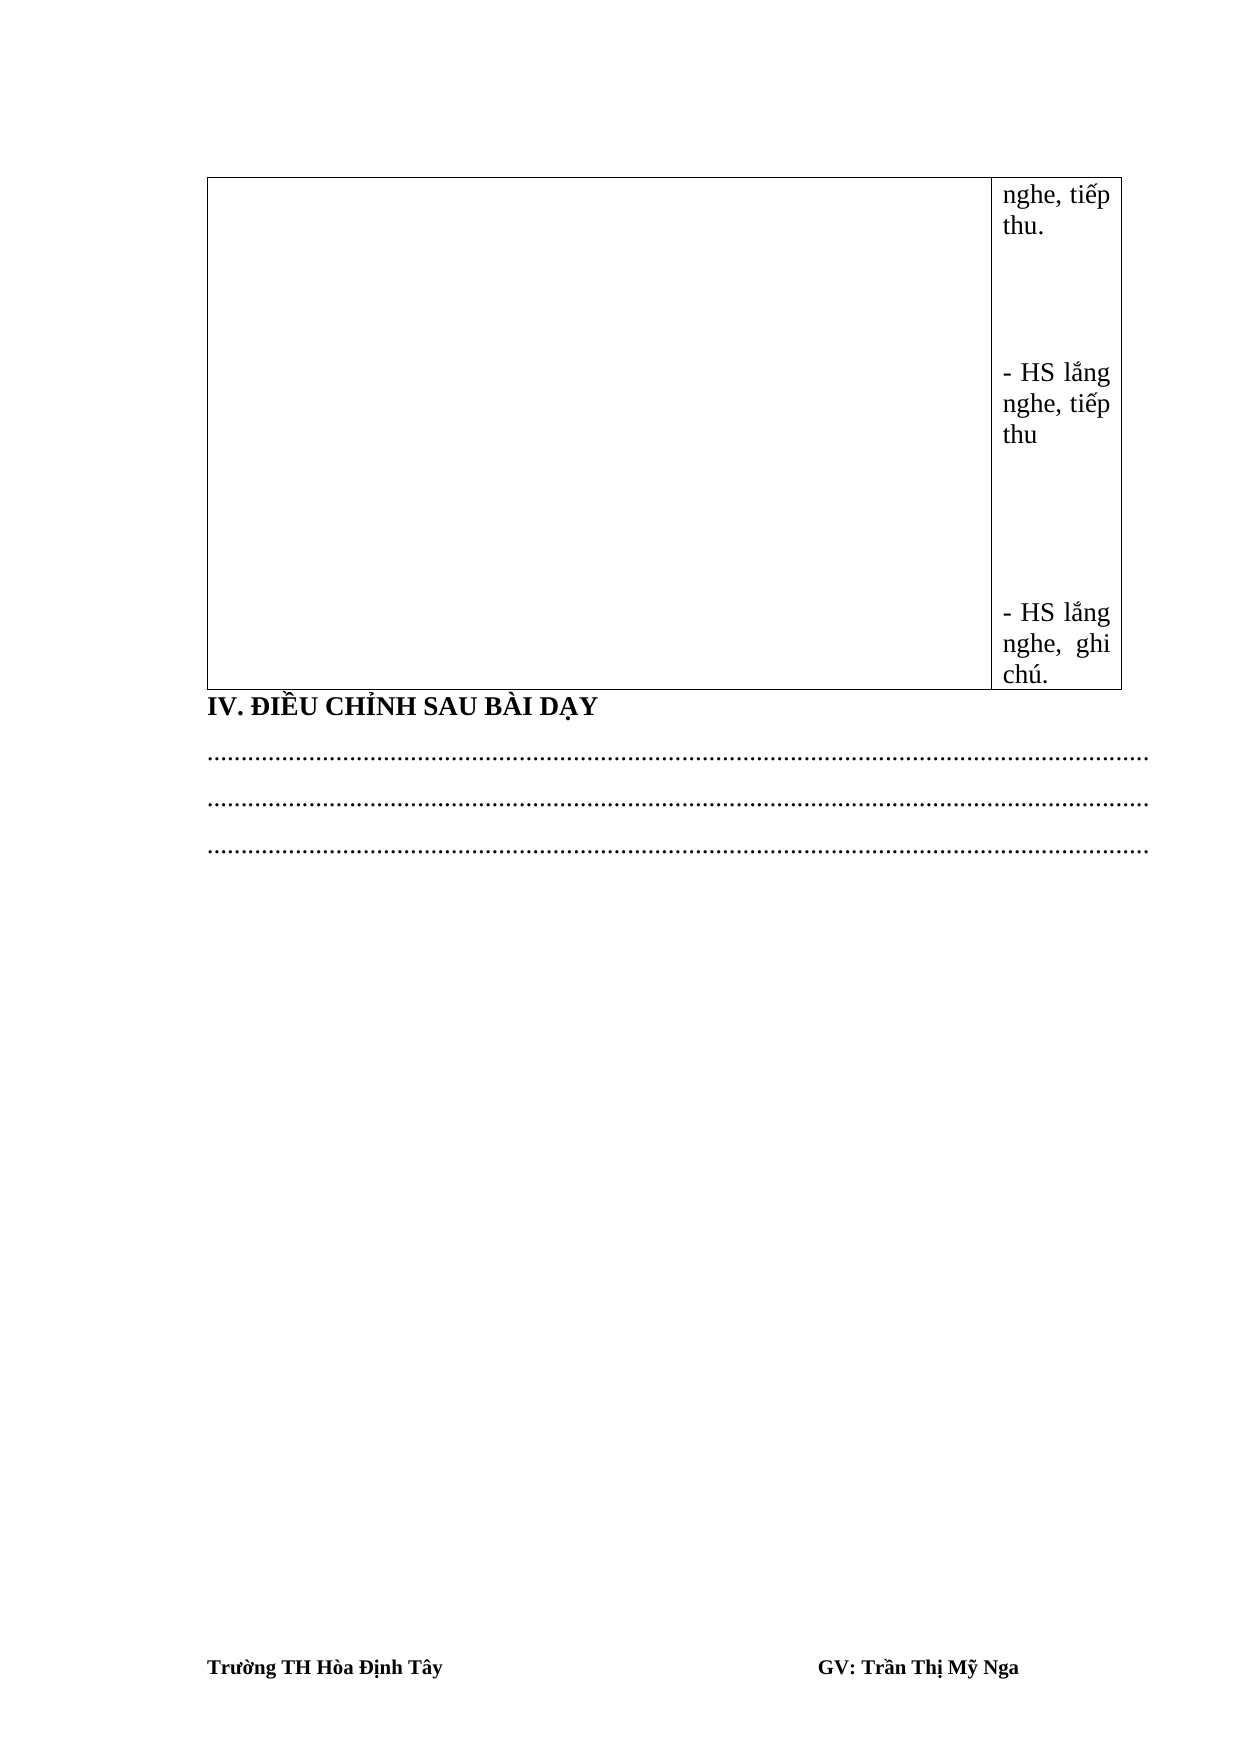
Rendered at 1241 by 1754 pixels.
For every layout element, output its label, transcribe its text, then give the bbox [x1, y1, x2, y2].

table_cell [992, 178, 1121, 689]
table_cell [208, 178, 991, 689]
text IV. ĐIỀU CHỈNH SAU BÀI DẠY [207, 690, 1122, 721]
